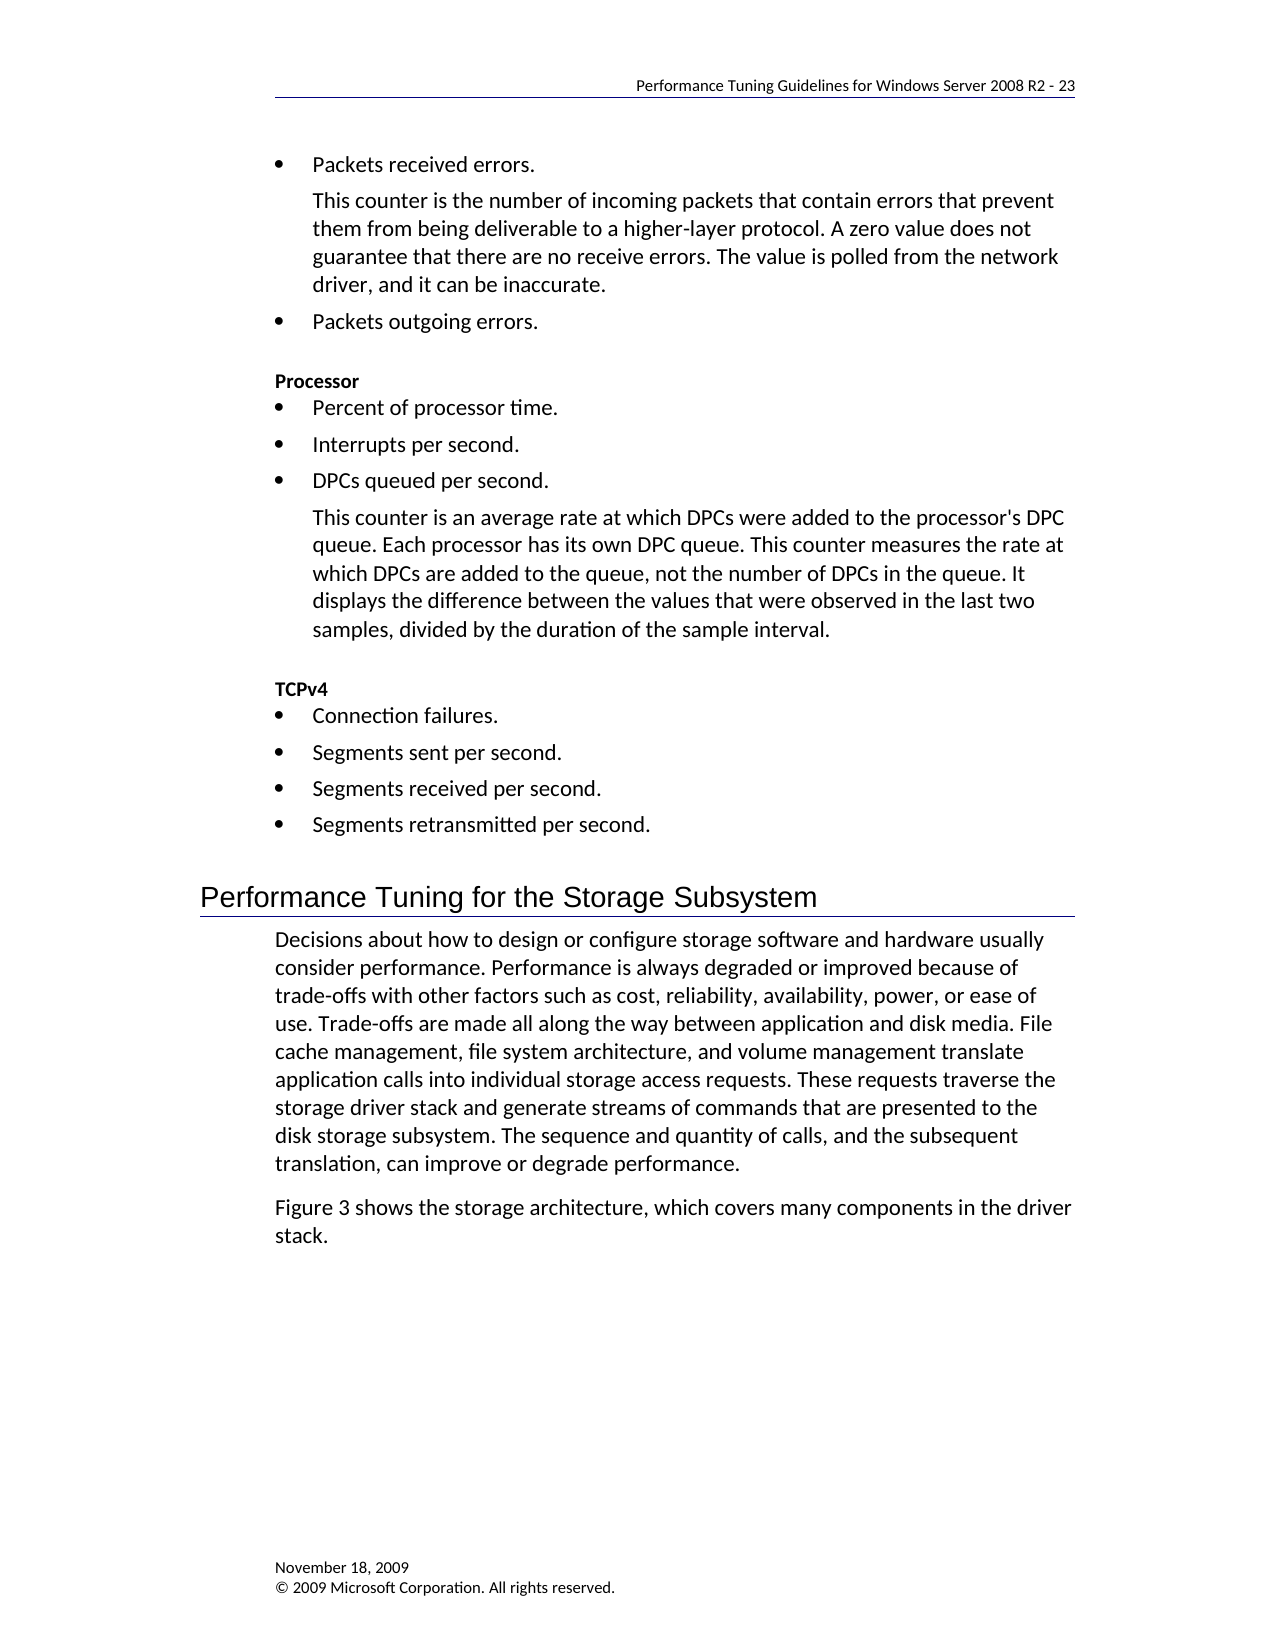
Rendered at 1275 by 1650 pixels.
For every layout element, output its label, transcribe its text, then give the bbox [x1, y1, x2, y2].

list Packets outgoing errors. [275, 307, 1075, 335]
text Decisions about how to design or configure storage software and hardware usually consider performance. Performance is always degraded or improved because of trade-offs with other factors such as cost, reliability, availability, power, or ease of use. Trade-offs are made all along the way between application and disk media. File cache management, file system architecture, and volume management translate application calls into individual storage access requests. These requests traverse the storage driver stack and generate streams of commands that are presented to the disk storage subsystem. The sequence and quantity of calls, and the subsequent translation, can improve or degrade performance. [275, 925, 1075, 1177]
text This counter is the number of incoming packets that contain errors that prevent them from being deliverable to a higher-layer protocol. A zero value does not guarantee that there are no receive errors. The value is polled from the network driver, and it can be inaccurate. [312, 186, 1075, 298]
text Processor [275, 368, 1075, 393]
list Packets received errors. [275, 150, 1075, 178]
text Figure 3 shows the storage architecture, which covers many components in the driver stack. [275, 1193, 1075, 1249]
list Segments retransmitted per second. [275, 811, 1075, 838]
text This counter is an average rate at which DPCs were added to the processor's DPC queue. Each processor has its own DPC queue. This counter measures the rate at which DPCs are added to the queue, not the number of DPCs in the queue. It displays the difference between the values that were observed in the last two samples, divided by the duration of the sample interval. [312, 503, 1075, 643]
list Interrupts per second. [275, 430, 1075, 458]
text TCPv4 [275, 676, 1075, 701]
list Segments sent per second. [275, 738, 1075, 766]
list Connection failures. [275, 701, 1075, 729]
list Percent of processor time. [275, 393, 1075, 422]
list Segments received per second. [275, 774, 1075, 802]
subtitle Performance Tuning for the Storage Subsystem [200, 880, 1075, 916]
list DPCs queued per second. [275, 466, 1075, 494]
